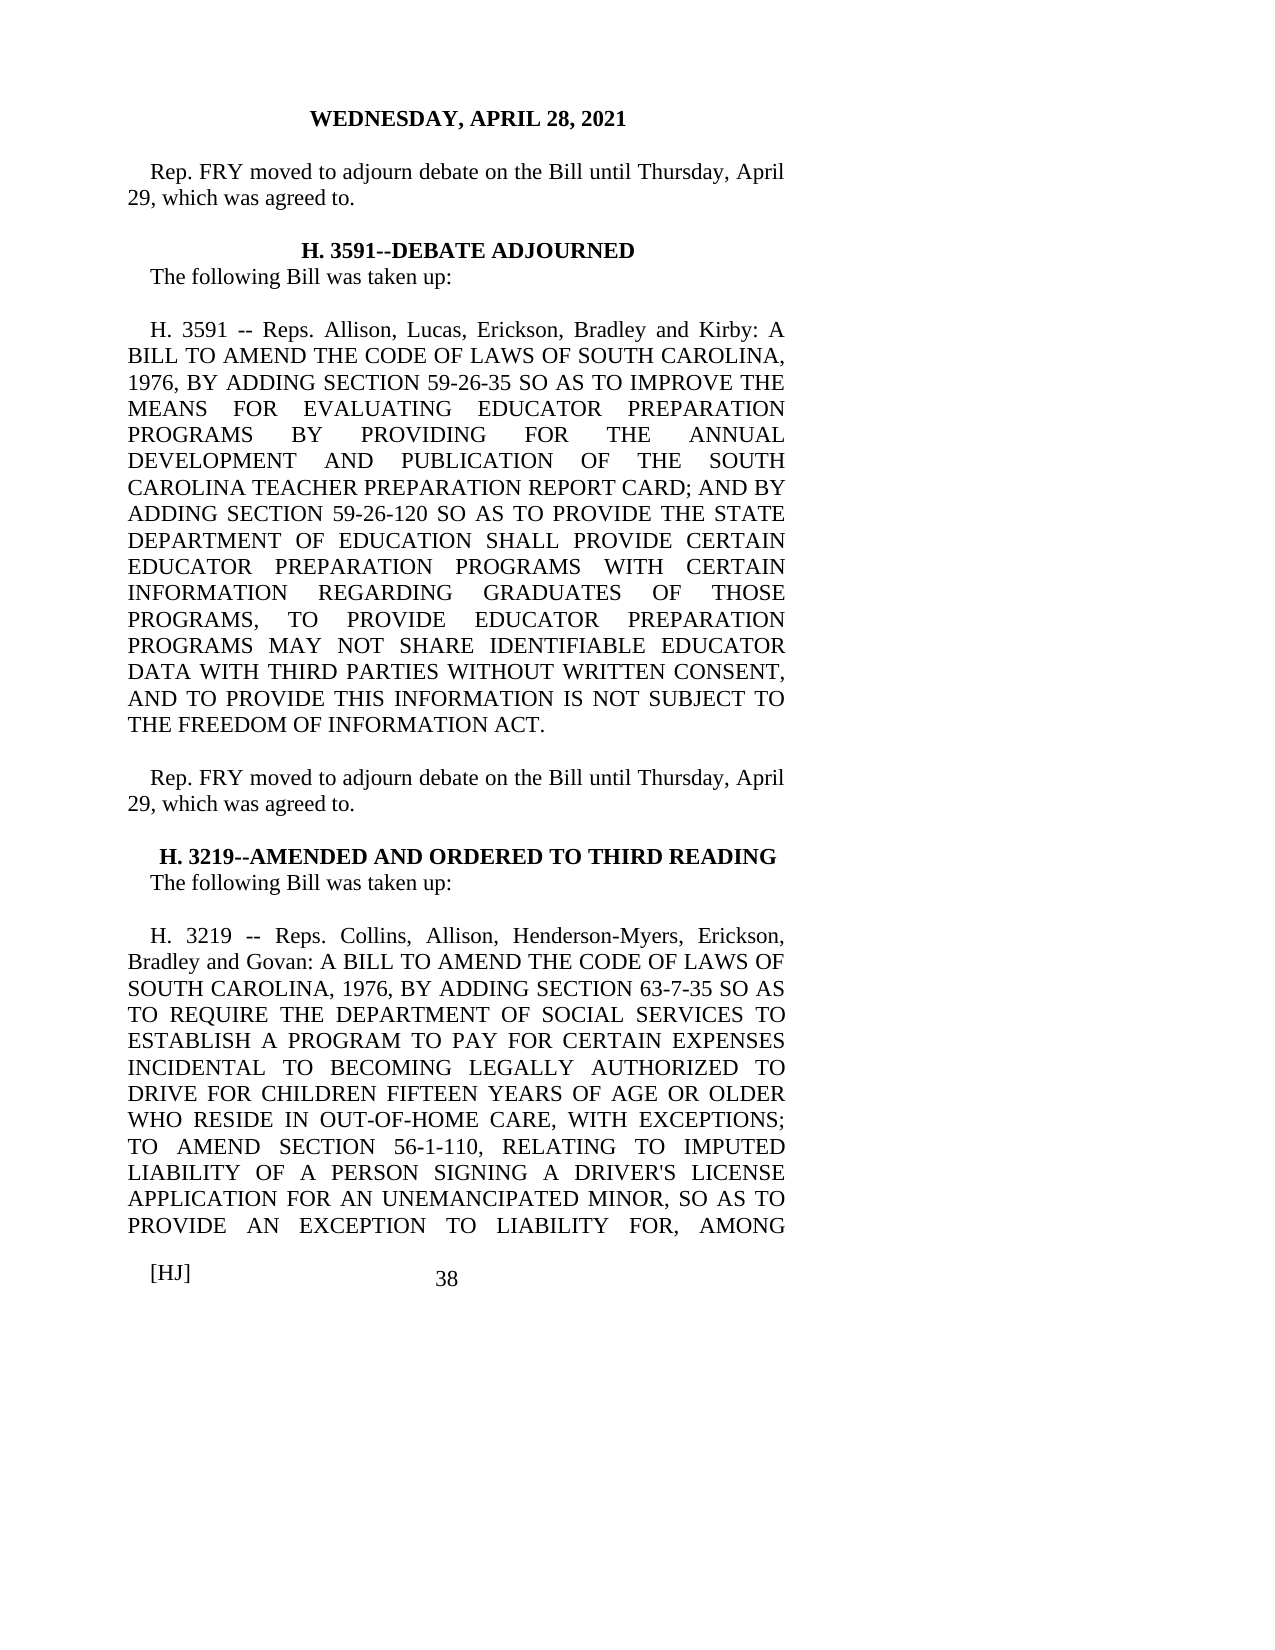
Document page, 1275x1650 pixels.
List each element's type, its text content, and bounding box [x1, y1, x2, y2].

text Rep. FRY moved to adjourn debate on the Bill until Thursday, April 29, which was agreed to. [127, 158, 786, 210]
text The following Bill was taken up: [127, 869, 786, 896]
text H. 3591 -- Reps. Allison, Lucas, Erickson, Bradley and Kirby: A BILL TO AMEND THE CODE OF LAWS OF SOUTH CAROLINA, 1976, BY ADDING SECTION 59-26-35 SO AS TO IMPROVE THE MEANS FOR EVALUATING EDUCATOR PREPARATION PROGRAMS BY PROVIDING FOR THE ANNUAL DEVELOPMENT AND PUBLICATION OF THE SOUTH CAROLINA TEACHER PREPARATION REPORT CARD; AND BY ADDING SECTION 59-26-120 SO AS TO PROVIDE THE STATE DEPARTMENT OF EDUCATION SHALL PROVIDE CERTAIN EDUCATOR PREPARATION PROGRAMS WITH CERTAIN INFORMATION REGARDING GRADUATES OF THOSE PROGRAMS, TO PROVIDE EDUCATOR PREPARATION PROGRAMS MAY NOT SHARE IDENTIFIABLE EDUCATOR DATA WITH THIRD PARTIES WITHOUT WRITTEN CONSENT, AND TO PROVIDE THIS INFORMATION IS NOT SUBJECT TO THE FREEDOM OF INFORMATION ACT. [127, 316, 786, 737]
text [127, 922, 786, 1238]
text H. 3591--DEBATE ADJOURNED [127, 237, 786, 263]
text H. 3219--AMENDED AND ORDERED TO THIRD READING [127, 843, 786, 869]
text The following Bill was taken up: [127, 263, 786, 289]
text Rep. FRY moved to adjourn debate on the Bill until Thursday, April 29, which was agreed to. [127, 764, 786, 817]
